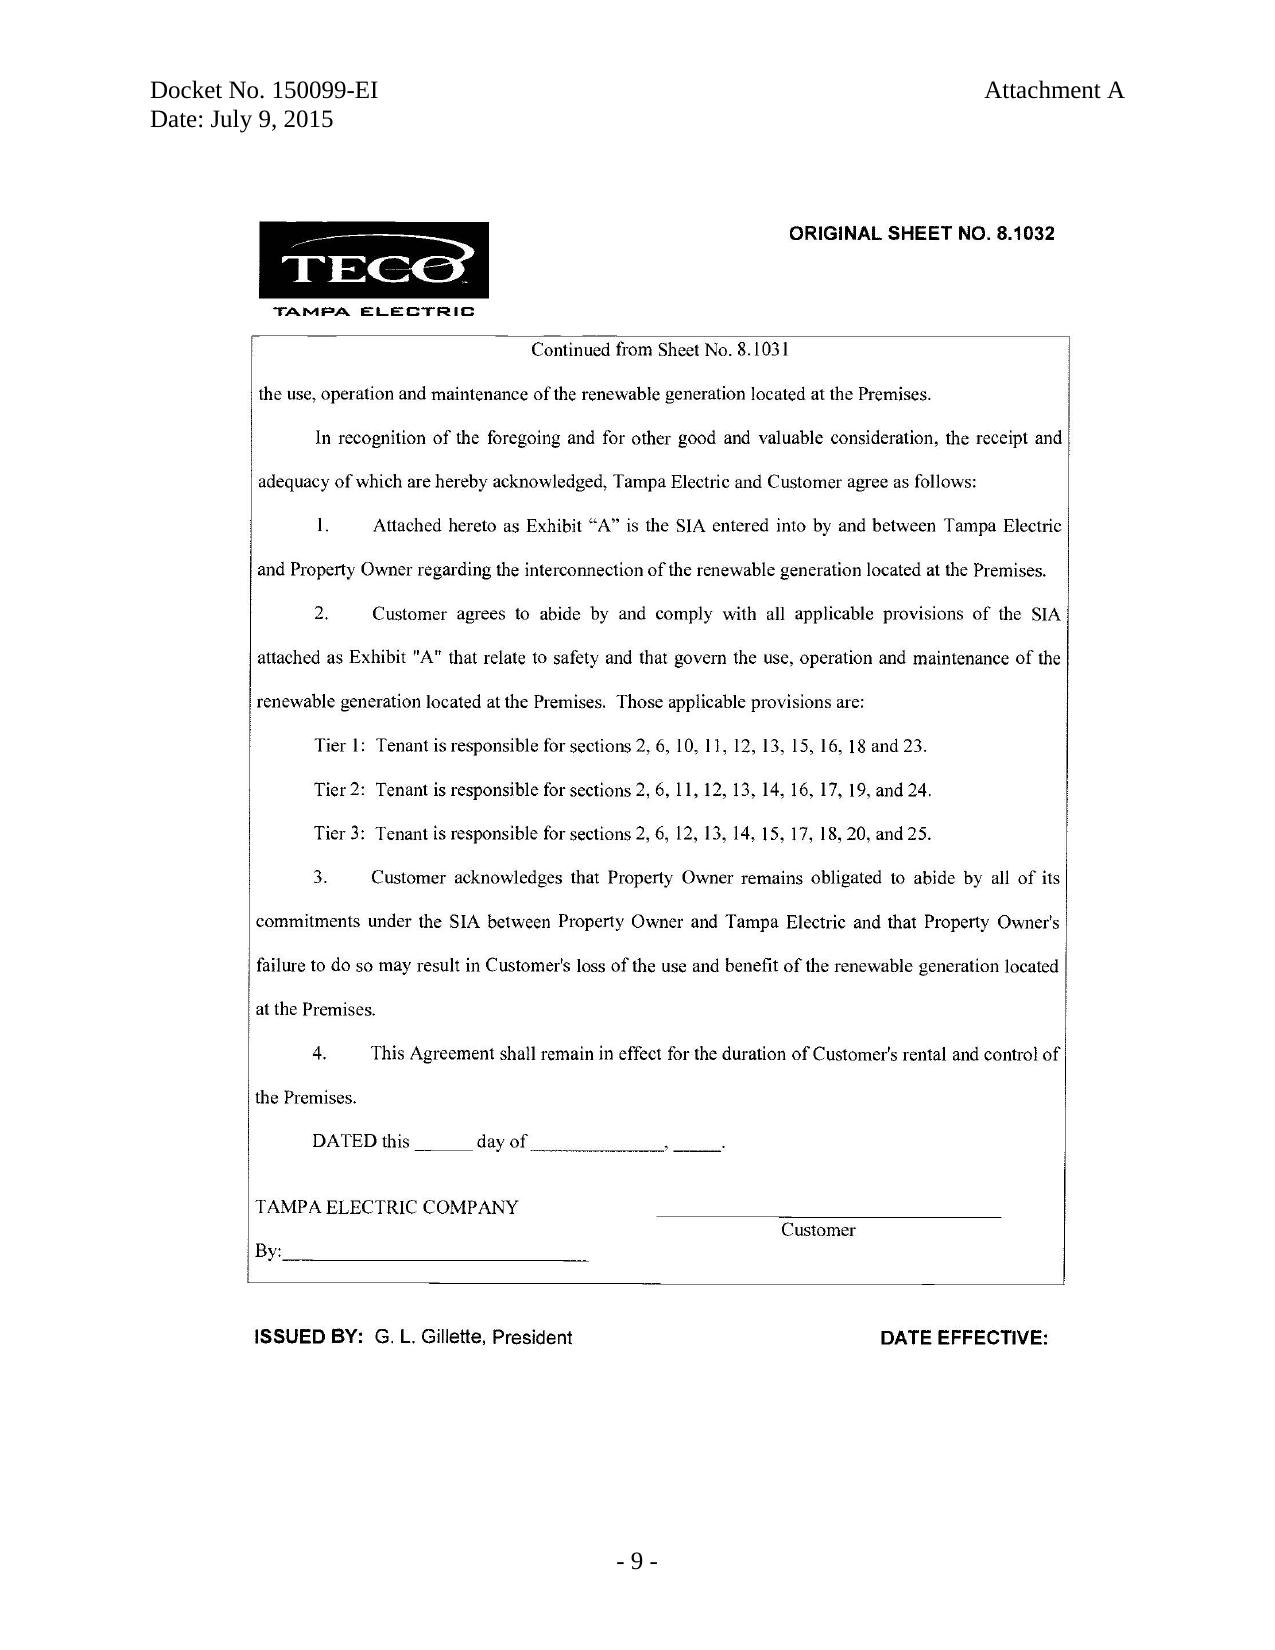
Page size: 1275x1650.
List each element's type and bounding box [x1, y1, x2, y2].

picture [150, 165, 1125, 1427]
